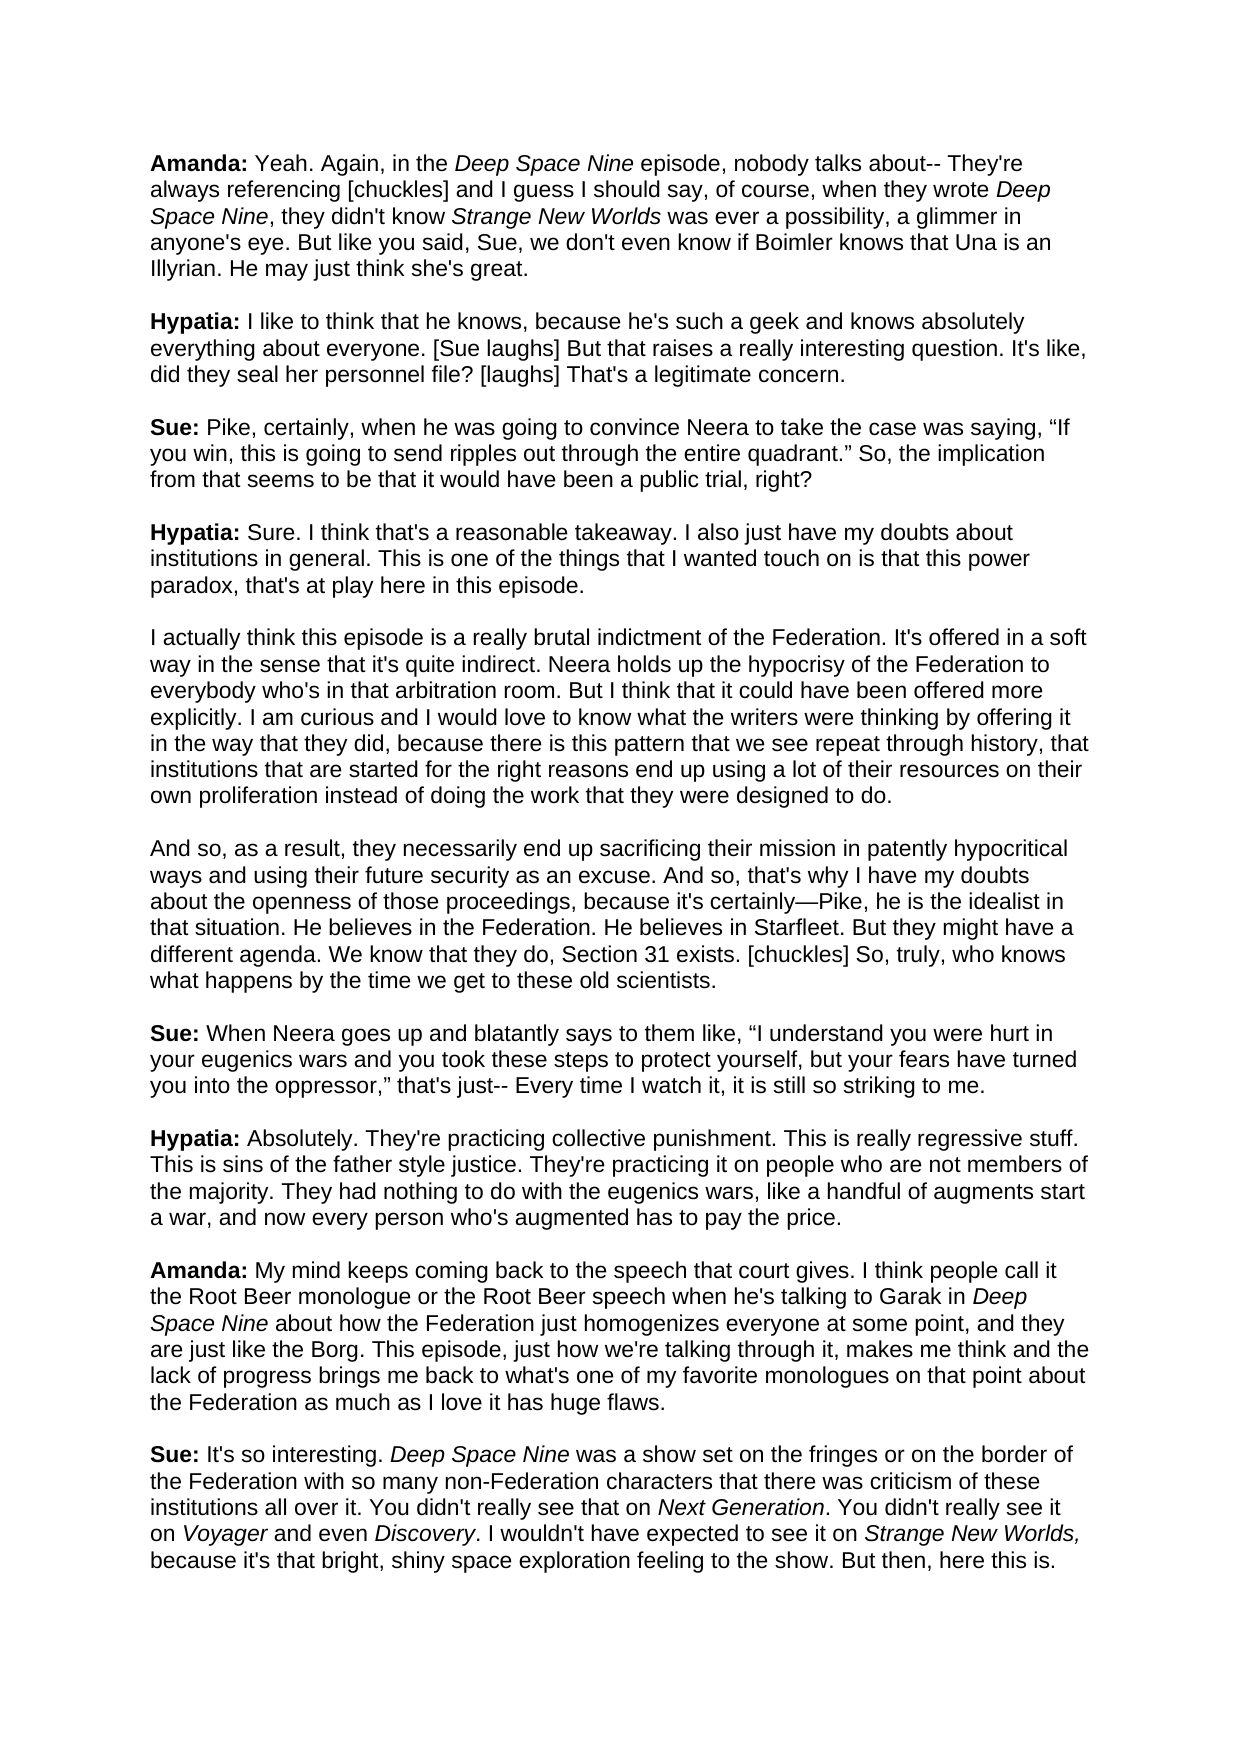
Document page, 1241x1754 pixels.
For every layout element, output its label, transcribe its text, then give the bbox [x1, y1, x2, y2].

text Sue: When Neera goes up and blatantly says to them like, “I understand you were hurt in your eugenics wars and you took these steps to protect yourself, but your fears have turned you into the oppressor,” that's just-- Every time I watch it, it is still so striking to me. [150, 1020, 1090, 1099]
text Hypatia: I like to think that he knows, because he's such a geek and knows absolutely everything about everyone. [Sue laughs] But that raises a really interesting question. It's like, did they seal her personnel file? [laughs] That's a legitimate concern. [150, 308, 1090, 387]
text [150, 1441, 1090, 1573]
text Hypatia: Absolutely. They're practicing collective punishment. This is really regressive stuff. This is sins of the father style justice. They're practicing it on people who are not members of the majority. They had nothing to do with the eugenics wars, like a handful of augments start a war, and now every person who's augmented has to pay the price. [150, 1125, 1090, 1231]
text Sue: Pike, certainly, when he was going to convince Neera to take the case was saying, “If you win, this is going to send ripples out through the entire quadrant.” So, the implication from that seems to be that it would have been a public trial, right? [150, 413, 1090, 493]
text Amanda: My mind keeps coming back to the speech that court gives. I think people call it the Root Beer monologue or the Root Beer speech when he's talking to Garak in Deep Space Nine about how the Federation just homogenizes everyone at some point, and they are just like the Borg. This episode, just how we're talking through it, makes me think and the lack of progress brings me back to what's one of my favorite monologues on that point about the Federation as much as I love it has huge flaws. [150, 1257, 1090, 1415]
text And so, as a result, they necessarily end up sacrificing their mission in patently hypocritical ways and using their future security as an excuse. And so, that's why I have my doubts about the openness of those proceedings, because it's certainly—Pike, he is the idealist in that situation. He believes in the Federation. He believes in Starfleet. But they might have a different agenda. We know that they do, Section 31 exists. [chuckles] So, truly, who knows what happens by the time we get to these old scientists. [150, 835, 1090, 993]
text I actually think this episode is a really brutal indictment of the Federation. It's offered in a soft way in the sense that it's quite indirect. Neera holds up the hypocrisy of the Federation to everybody who's in that arbitration room. But I think that it could have been offered more explicitly. I am curious and I would love to know what the writers were thinking by offering it in the way that they did, because there is this pattern that we see repeat through history, that institutions that are started for the right reasons end up using a lot of their resources on their own proliferation instead of doing the work that they were designed to do. [150, 624, 1090, 809]
text Amanda: Yeah. Again, in the Deep Space Nine episode, nobody talks about-- They're always referencing [chuckles] and I guess I should say, of course, when they wrote Deep Space Nine, they didn't know Strange New Worlds was ever a possibility, a glimmer in anyone's eye. But like you said, Sue, we don't even know if Boimler knows that Una is an Illyrian. He may just think she's great. [150, 150, 1090, 282]
text Hypatia: Sure. I think that's a reasonable takeaway. I also just have my doubts about institutions in general. This is one of the things that I wanted touch on is that this power paradox, that's at play here in this episode. [150, 519, 1090, 598]
